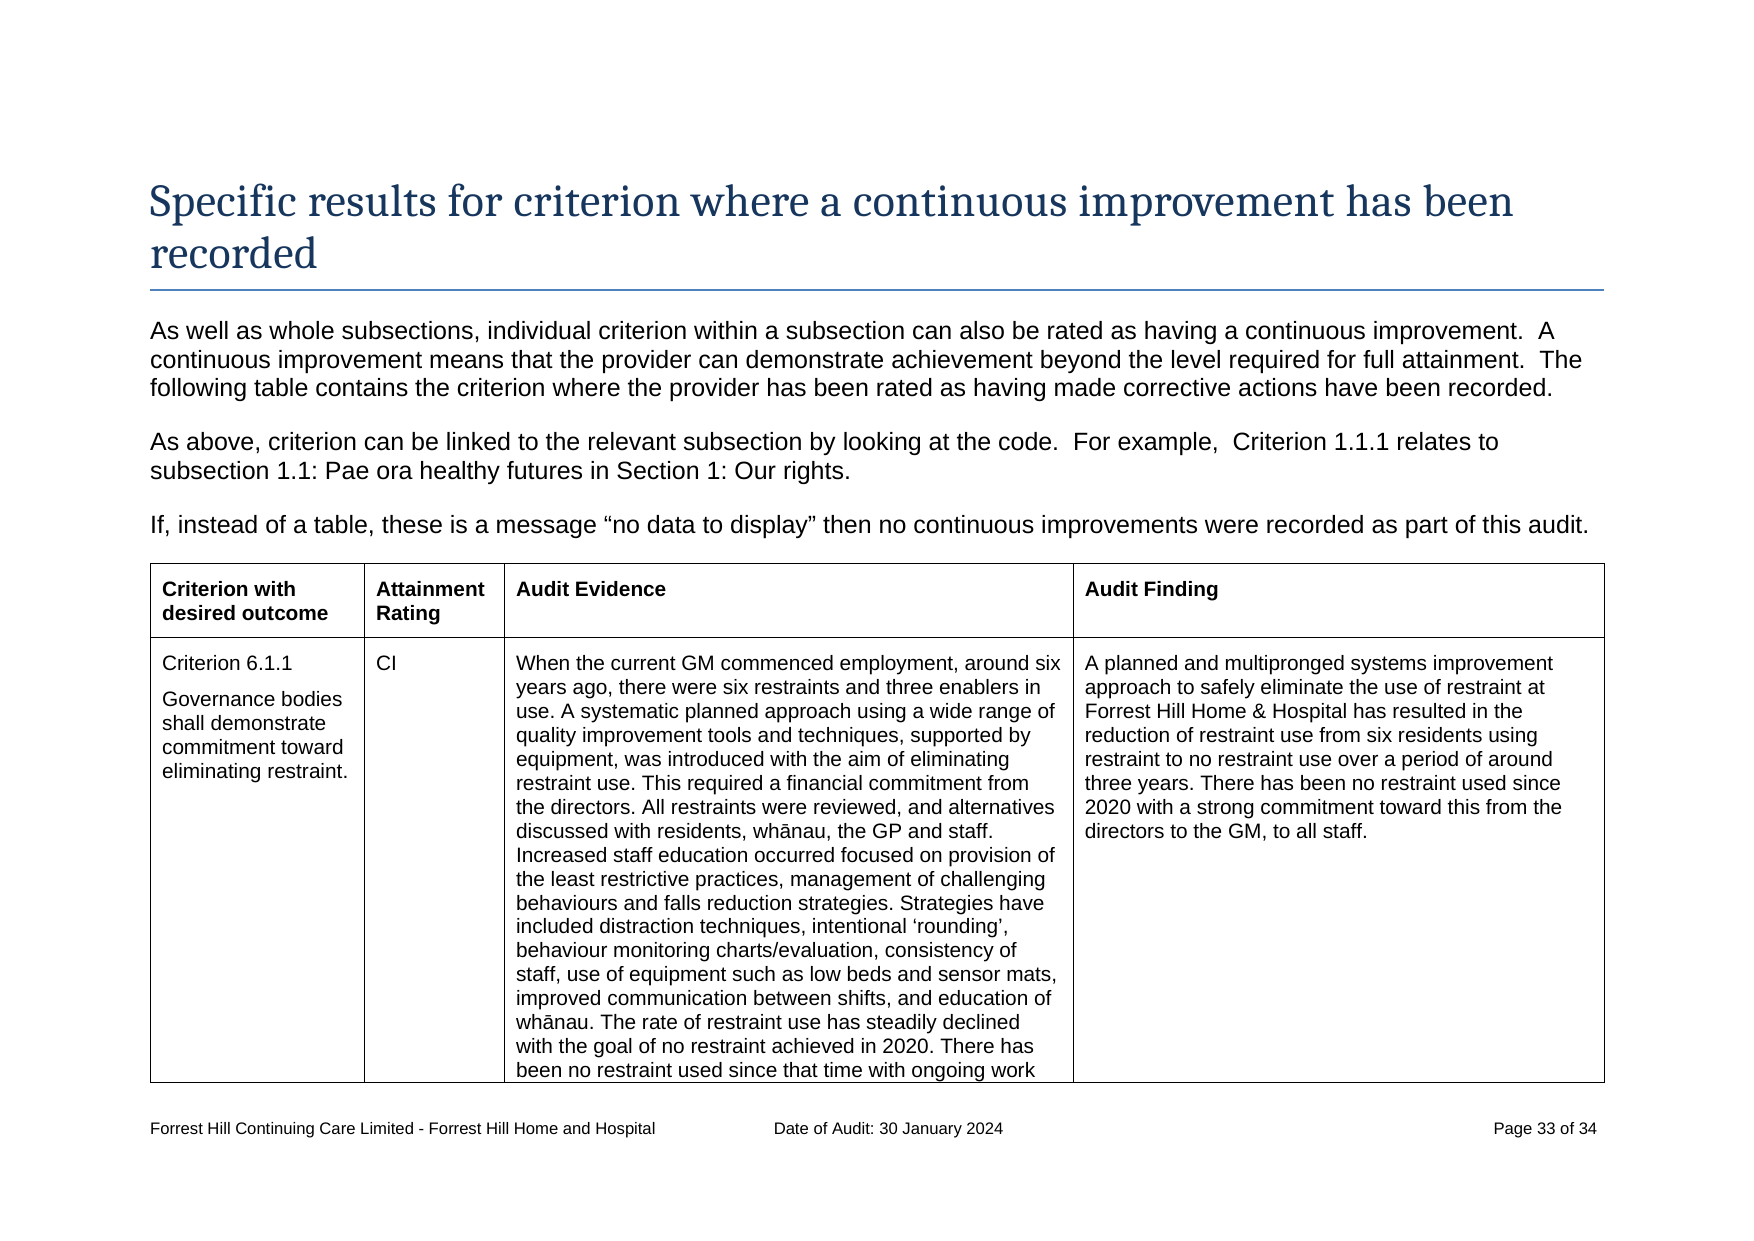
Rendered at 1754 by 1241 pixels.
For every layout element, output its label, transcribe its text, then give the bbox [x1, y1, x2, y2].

table_header Attainment Rating [365, 564, 504, 637]
text If, instead of a table, these is a message “no data to display” then no continuous improvements were recorded as part of this audit. [150, 509, 1604, 538]
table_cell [505, 638, 1073, 1082]
table_cell CI [365, 638, 504, 1082]
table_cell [1074, 638, 1604, 1082]
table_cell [151, 638, 364, 1082]
subtitle Specific results for criterion where a continuous improvement has been recorded [150, 175, 1604, 289]
table_header Audit Finding [1074, 564, 1604, 637]
text As well as whole subsections, individual criterion within a subsection can also be rated as having a continuous improvement. A continuous improvement means that the provider can demonstrate achievement beyond the level required for full attainment. The following table contains the criterion where the provider has been rated as having made corrective actions have been recorded. [150, 316, 1604, 402]
text As above, criterion can be linked to the relevant subsection by looking at the code. For example, Criterion 1.1.1 relates to subsection 1.1: Pae ora healthy futures in Section 1: Our rights. [150, 427, 1604, 484]
table_header Criterion with desired outcome [151, 564, 364, 637]
table_header Audit Evidence [505, 564, 1073, 637]
